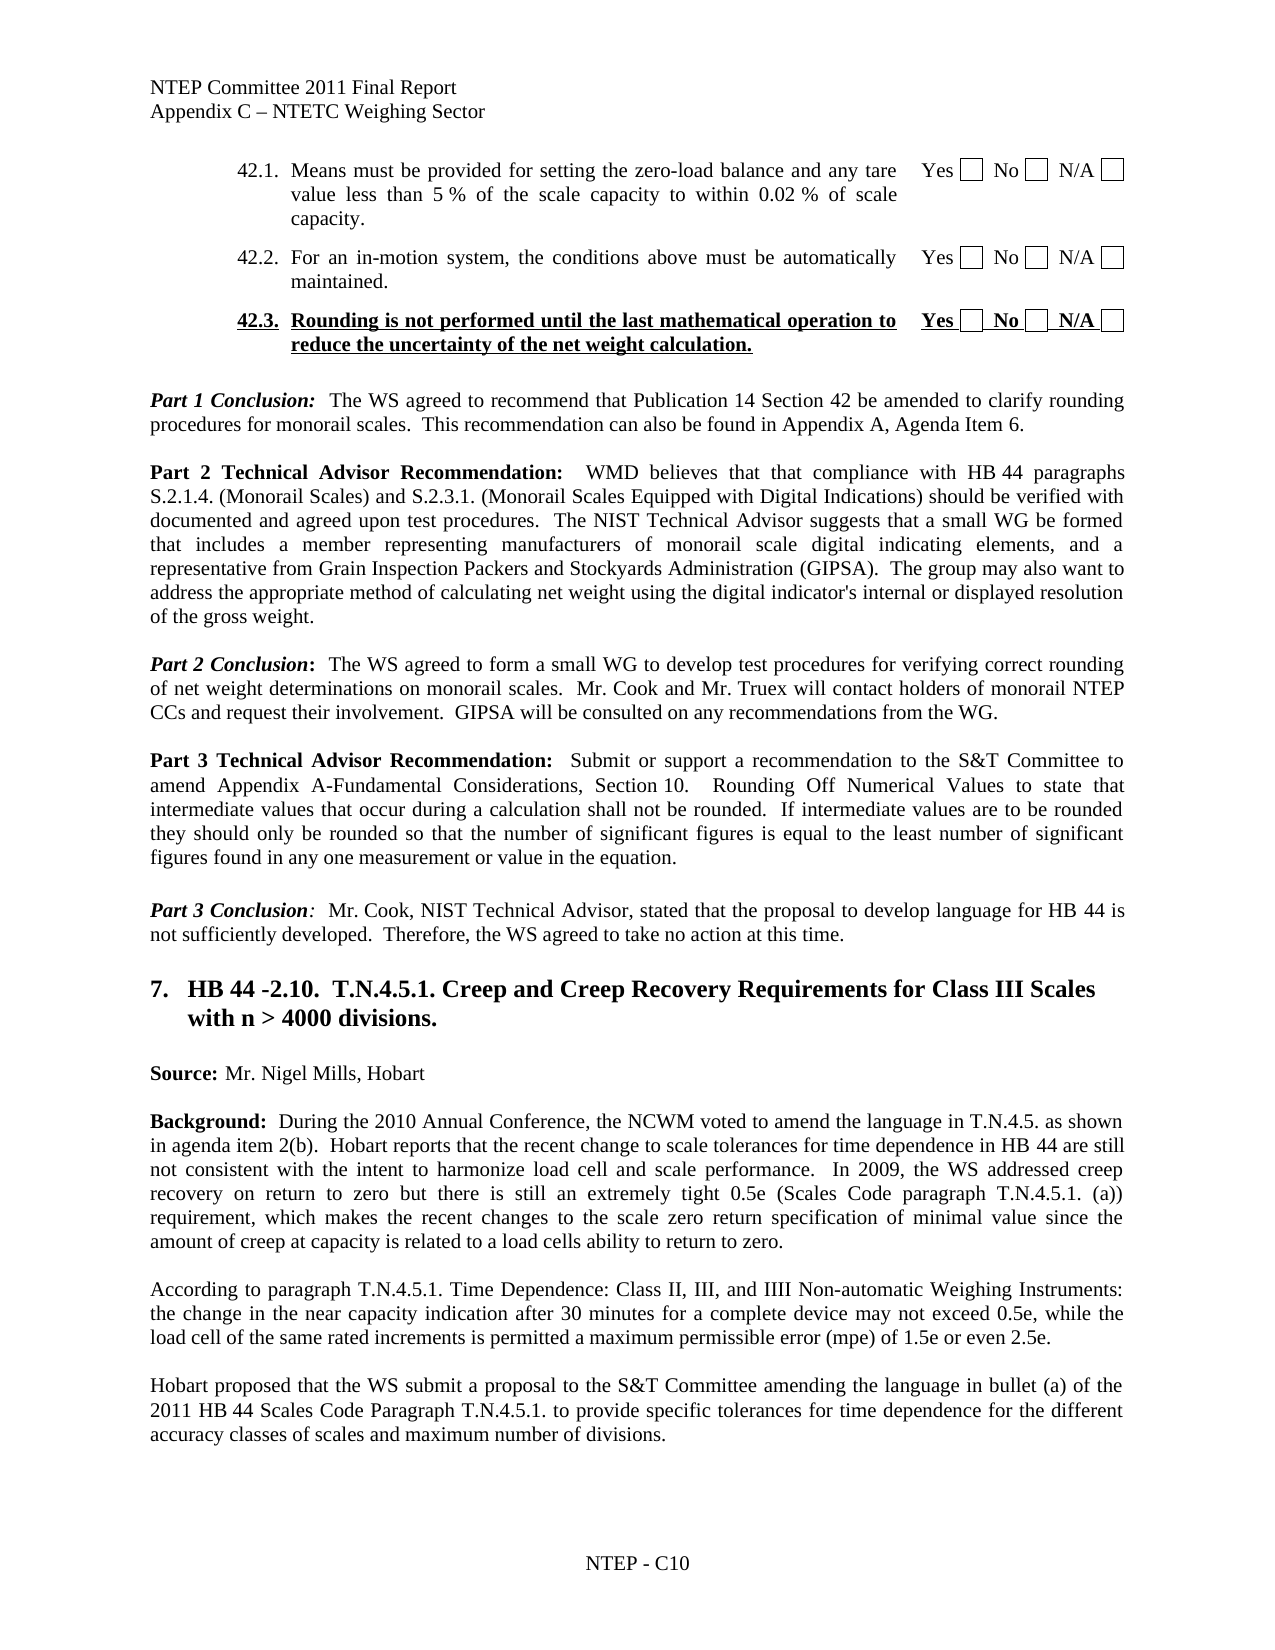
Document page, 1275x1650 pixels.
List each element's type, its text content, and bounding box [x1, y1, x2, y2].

text proposed that the WS submit a proposal to the S&T Committee amending the language in bullet (a) of the 2011 HB 44 Scales Code Paragraph T.N.4.5.1. to provide specific tolerances for time dependence for the different accuracy classes of scales and maximum number of divisions. [150, 1373, 1125, 1446]
text Part 2 Technical Advisor Recommendation: WMD believes that that compliance with HB 44 paragraphs S.2.1.4. (Monorail Scales) and S.2.3.1. (Monorail Scales Equipped with Digital Indications) should be verified with documented and agreed upon test procedures. The NIST Technical Advisor suggests that a small WG be formed that includes a member representing manufacturers of monorail scale digital indicating elements, and a representative from Grain Inspection Packers and Stockyards Administration (GIPSA). The group may also want to address the appropriate method of calculating net weight using the digital indicator's internal or displayed resolution of the gross weight. [150, 460, 1125, 628]
table_cell 42.3. [225, 300, 291, 363]
table_cell 42.2. [225, 237, 291, 300]
table_cell For an in-motion system, the conditions above must be automatically maintained. [291, 237, 909, 300]
text Source: Mr. Nigel Mills, Hobart [150, 1061, 1125, 1085]
text Part 2 Conclusion: The WS agreed to form a small WG to develop test procedures for verifying correct rounding of net weight determinations on monorail scales. Mr. Cook and Mr. Truex will contact holders of monorail NTEP CCs and request their involvement. GIPSA will be consulted on any recommendations from the WG. [150, 652, 1125, 724]
text Background: During the 2010 Annual Conference, the NCWM voted to amend the language in T.N.4.5. as shown in agenda item 2(b). reports that the recent change to scale tolerances for time dependence in HB 44 are still not consistent with the intent to harmonize load cell and scale performance. In 2009, the WS addressed creep recovery on return to zero but there is still an extremely tight 0.5e (Scales Code paragraph T.N.4.5.1. (a)) requirement, which makes the recent changes to the scale zero return specification of minimal value since the amount of creep at capacity is related to a load cells ability to return to zero. [150, 1109, 1125, 1253]
table_cell Yes No N/A [909, 300, 1137, 363]
table_header Yes No N/A [909, 150, 1137, 237]
table_cell Yes No N/A [909, 237, 1137, 300]
table_header 42.1. [225, 150, 291, 237]
text According to paragraph T.N.4.5.1. Time Dependence: Class II, III, and IIII Non-automatic Weighing Instruments: the change in the near capacity indication after 30 minutes for a complete device may not exceed 0.5e, while the load cell of the same rated increments is permitted a maximum permissible error (mpe) of 1.5e or even 2.5e. [150, 1277, 1125, 1349]
text Part 3 Technical Advisor Recommendation: Submit or support a recommendation to the S&T Committee to amend Appendix A-Fundamental Considerations, Section 10. Rounding Off Numerical Values to state that intermediate values that occur during a calculation shall not be rounded. If intermediate values are to be rounded they should only be rounded so that the number of significant figures is equal to the least number of significant figures found in any one measurement or value in the equation. [150, 748, 1125, 869]
table_header Means must be provided for setting the zero-load balance and any tare value less than 5 % of the scale capacity to within 0.02 % of scale capacity. [291, 150, 909, 237]
text Part 1 Conclusion: The WS agreed to recommend that Publication 14 Section 42 be amended to clarify rounding procedures for monorail scales. This recommendation can also be found in Appendix A, Agenda Item 6. [150, 387, 1125, 436]
table_cell Rounding is not performed until the last mathematical operation to reduce the uncertainty of the net weight calculation. [291, 300, 909, 363]
text Part 3 Conclusion: Mr. Cook, NIST Technical Advisor, stated that the proposal to develop language for HB 44 is not sufficiently developed. Therefore, the WS agreed to take no action at this time. [150, 897, 1125, 946]
subtitle 7. HB 44 -2.10. T.N.4.5.1. Creep and Creep Recovery Requirements for Class III Scales with n > 4000 divisions. [150, 974, 1125, 1032]
